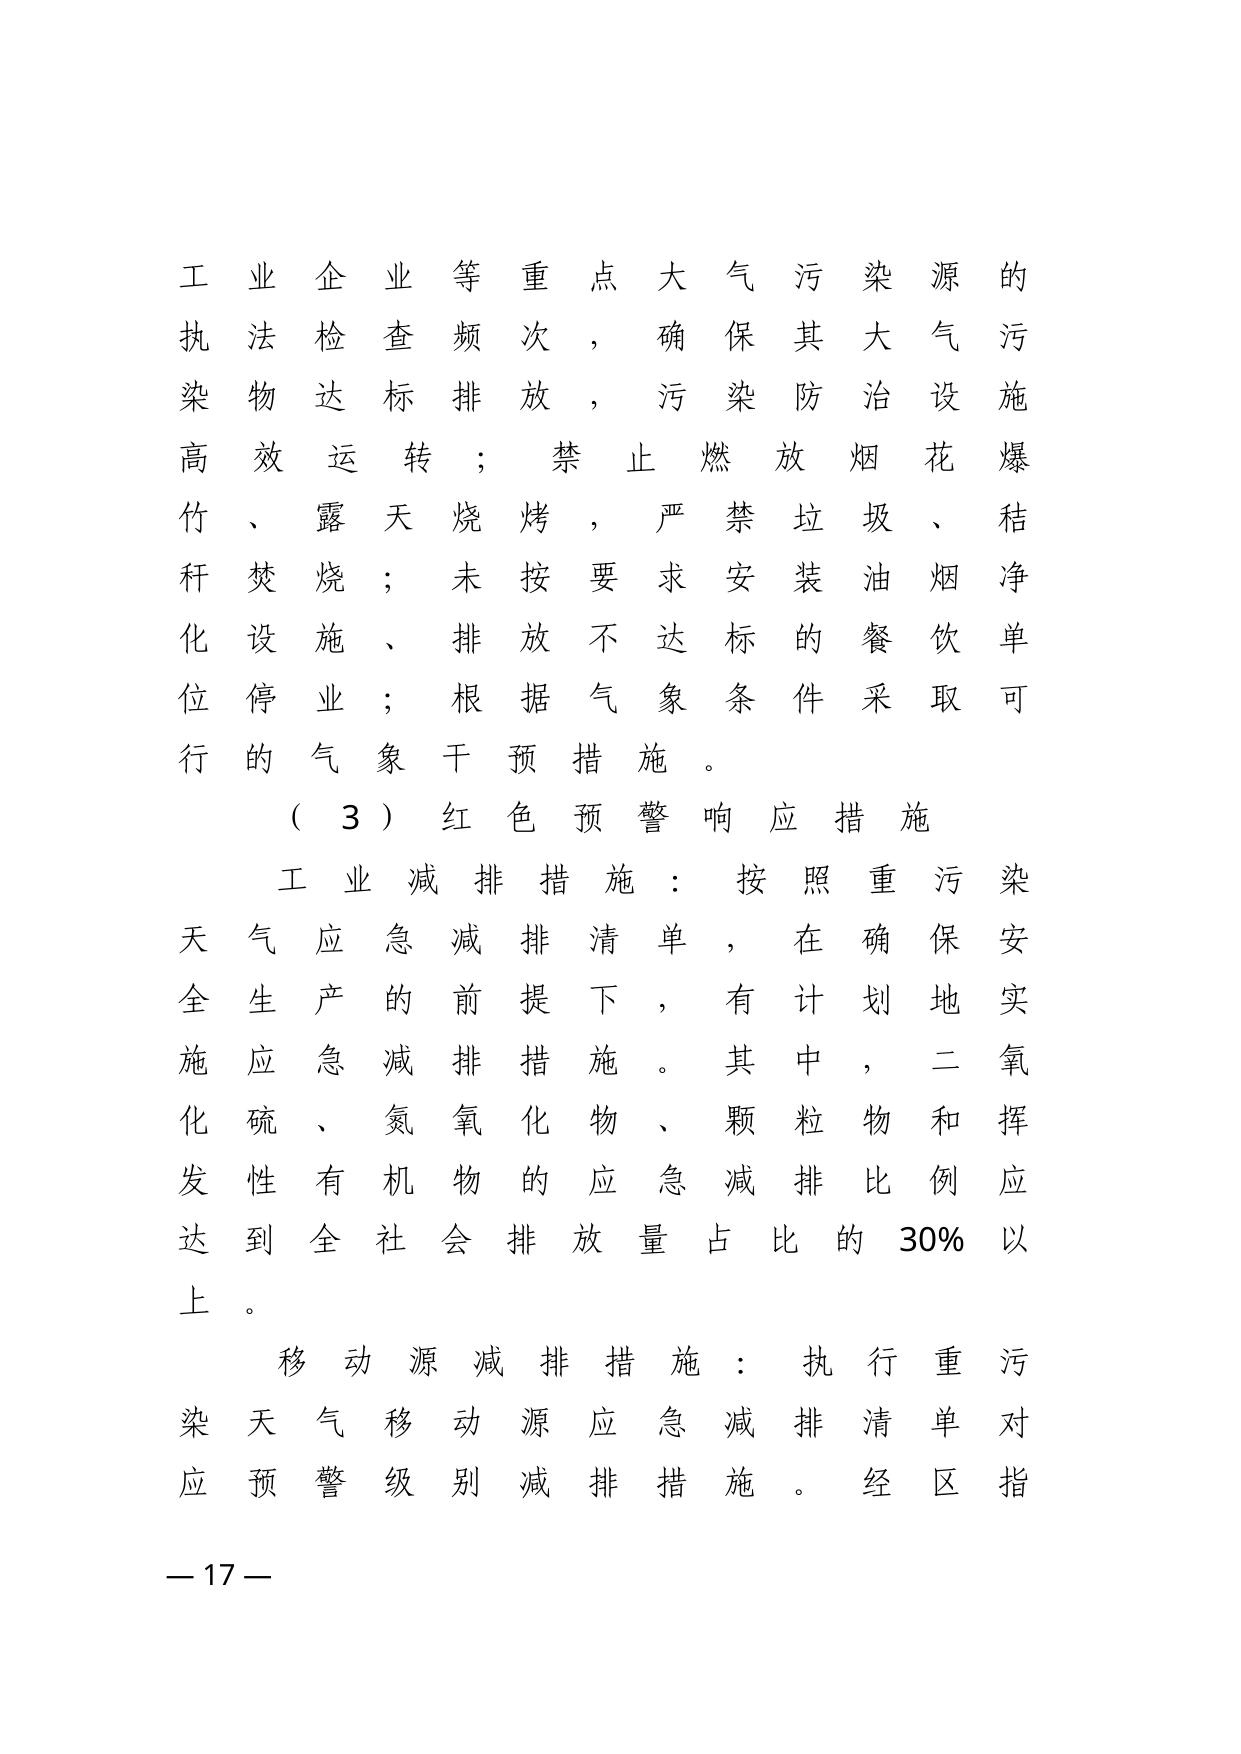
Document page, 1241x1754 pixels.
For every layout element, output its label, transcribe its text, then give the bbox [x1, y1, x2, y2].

text （3）红色预警响应措施 [177, 786, 1063, 847]
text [177, 244, 1063, 786]
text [177, 1329, 1063, 1510]
text 工业减排措施：按照重污染天气应急减排清单，在确保安全生产的前提下，有计划地实施应急减排措施。其中，二氧化硫、氮氧化物、颗粒物和挥发性有机物的应急减排比例应达到全社会排放量占比的30%以上。 [177, 847, 1063, 1329]
